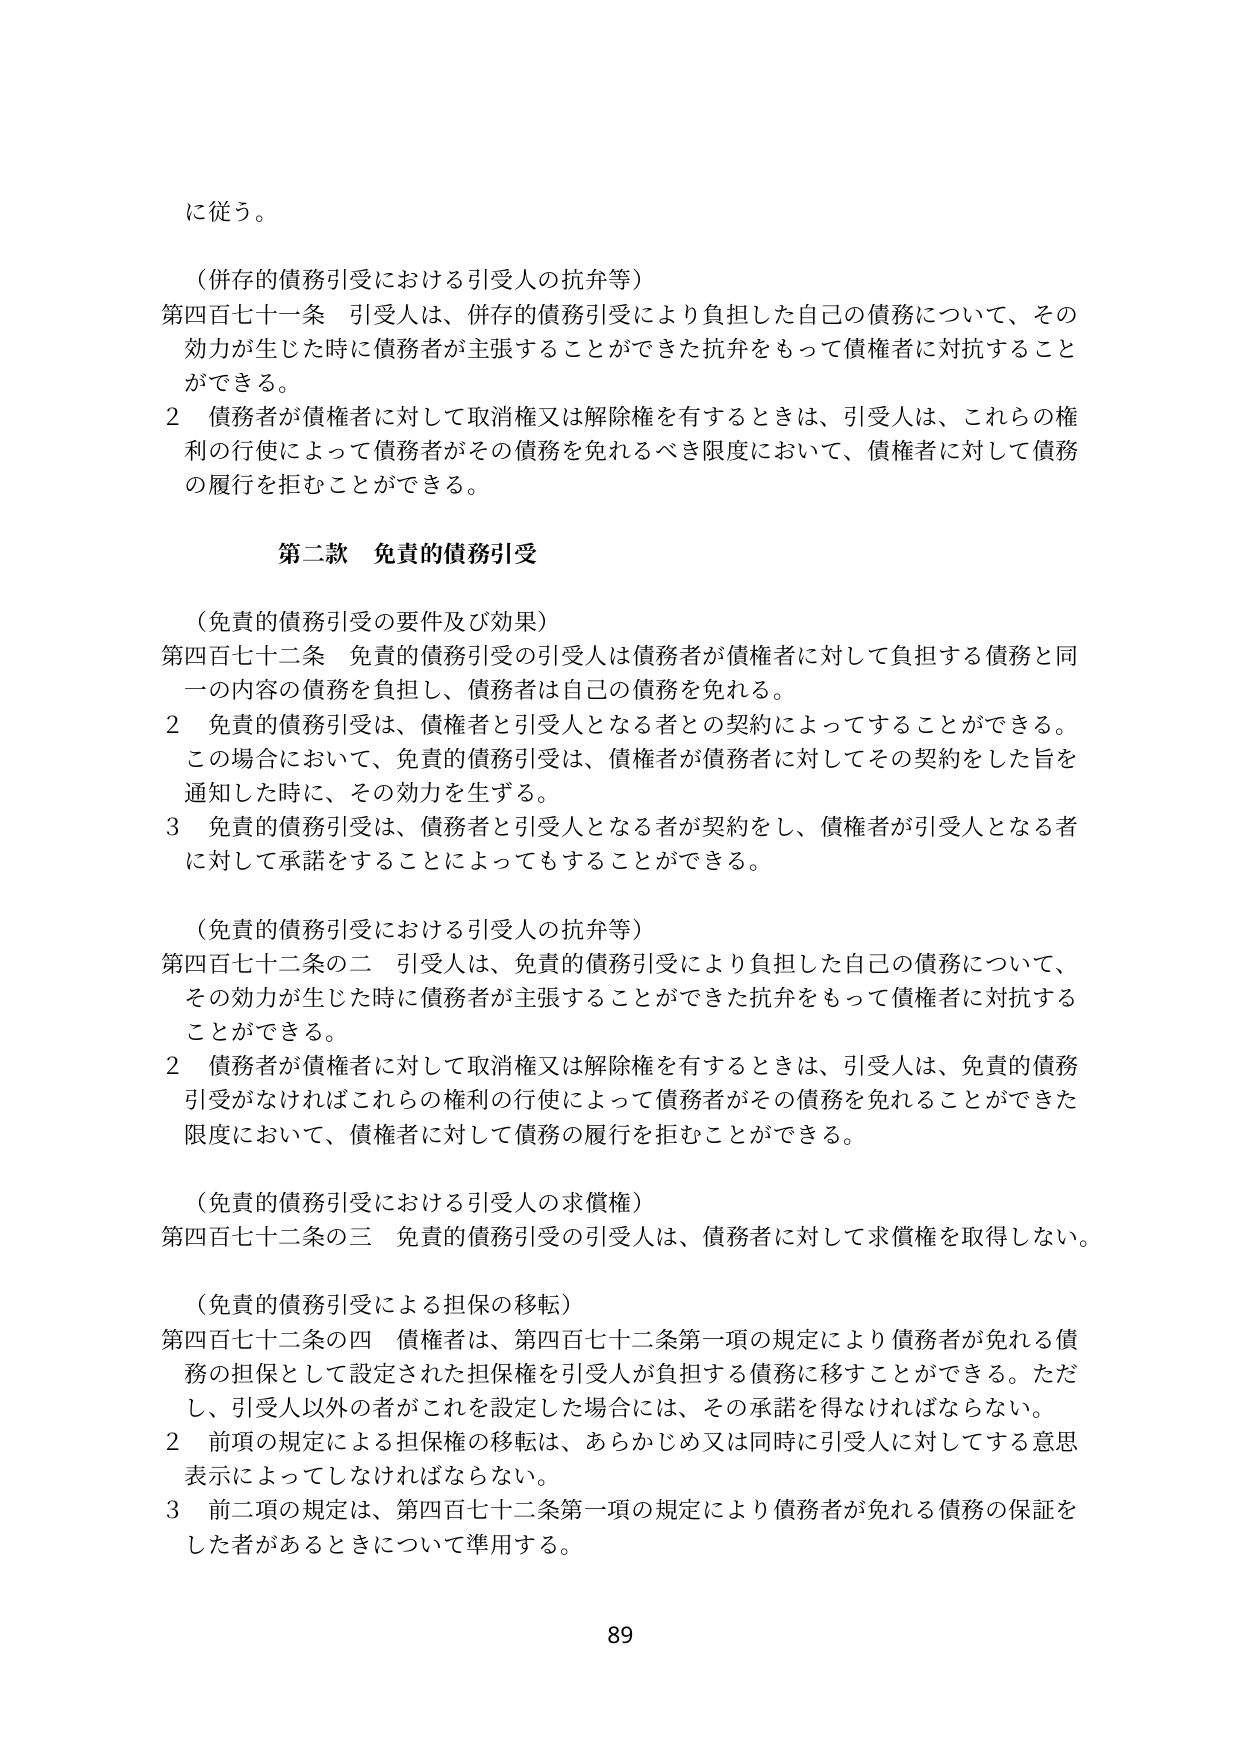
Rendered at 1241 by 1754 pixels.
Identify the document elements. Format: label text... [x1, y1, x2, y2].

text ３ 免責的債務引受は、債務者と引受人となる者が契約をし、債権者が引受人となる者に対して承諾をすることによってもすることができる。 [161, 809, 1079, 877]
text （免責的債務引受による担保の移転） [184, 1287, 1079, 1321]
text 第四百七十二条の二 引受人は、免責的債務引受により負担した自己の債務について、その効力が生じた時に債務者が主張することができた抗弁をもって債権者に対抗することができる。 [161, 945, 1079, 1048]
text ２ 免責的債務引受は、債権者と引受人となる者との契約によってすることができる。この場合において、免責的債務引受は、債権者が債務者に対してその契約をした旨を通知した時に、その効力を生ずる。 [161, 706, 1079, 809]
text 第四百七十一条 引受人は、併存的債務引受により負担した自己の債務について、その効力が生じた時に債務者が主張することができた抗弁をもって債権者に対抗することができる。 [161, 296, 1079, 399]
text ２ 前項の規定による担保権の移転は、あらかじめ又は同時に引受人に対してする意思表示によってしなければならない。 [161, 1424, 1079, 1492]
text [161, 194, 1079, 228]
text （免責的債務引受の要件及び効果） [184, 604, 1079, 638]
text ３ 前二項の規定は、第四百七十二条第一項の規定により債務者が免れる債務の保証をした者があるときについて準用する。 [161, 1492, 1079, 1560]
text 第四百七十二条 免責的債務引受の引受人は債務者が債権者に対して負担する債務と同一の内容の債務を負担し、債務者は自己の債務を免れる。 [161, 638, 1079, 706]
text （免責的債務引受における引受人の抗弁等） [184, 911, 1079, 945]
text ２ 債務者が債権者に対して取消権又は解除権を有するときは、引受人は、免責的債務引受がなければこれらの権利の行使によって債務者がその債務を免れることができた限度において、債権者に対して債務の履行を拒むことができる。 [161, 1048, 1079, 1150]
text （併存的債務引受における引受人の抗弁等） [184, 262, 1079, 296]
text 第二款 免責的債務引受 [276, 535, 1079, 569]
text （免責的債務引受における引受人の求償権） [184, 1184, 1079, 1219]
text 第四百七十二条の三 免責的債務引受の引受人は、債務者に対して求償権を取得しない。 [161, 1219, 1079, 1253]
text ２ 債務者が債権者に対して取消権又は解除権を有するときは、引受人は、これらの権利の行使によって債務者がその債務を免れるべき限度において、債権者に対して債務の履行を拒むことができる。 [161, 399, 1079, 501]
text 第四百七十二条の四 債権者は、第四百七十二条第一項の規定により債務者が免れる債務の担保として設定された担保権を引受人が負担する債務に移すことができる。ただし、引受人以外の者がこれを設定した場合には、その承諾を得なければならない。 [161, 1321, 1079, 1424]
